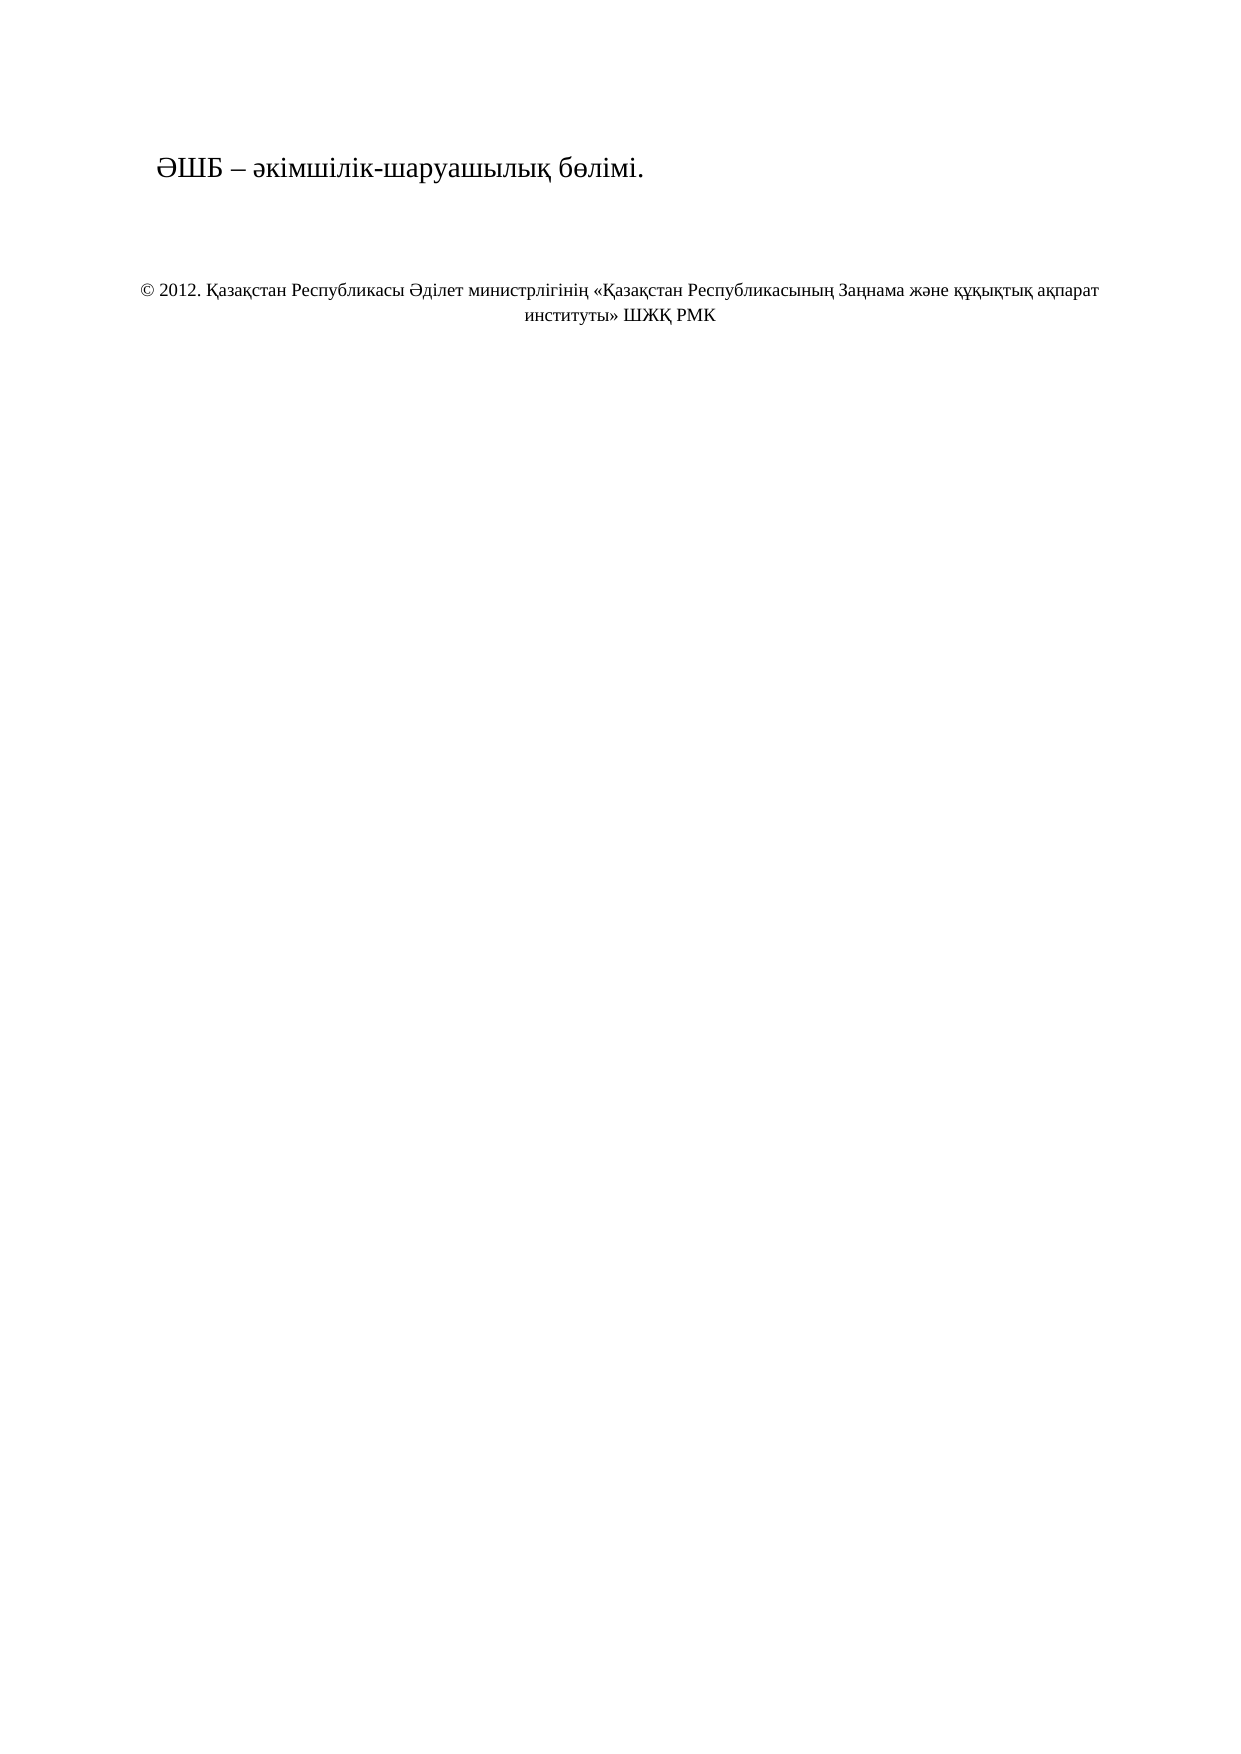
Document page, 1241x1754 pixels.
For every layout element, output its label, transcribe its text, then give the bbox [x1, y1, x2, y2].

text © 2012. Қазақстан Республикасы Әділет министрлігінің «Қазақстан Республикасының Заңнама және құқықтық ақпарат институты» ШЖҚ РМК [112, 279, 1128, 326]
text ӘШБ – әкімшілік-шаруашылық бөлімі. [112, 150, 1128, 183]
